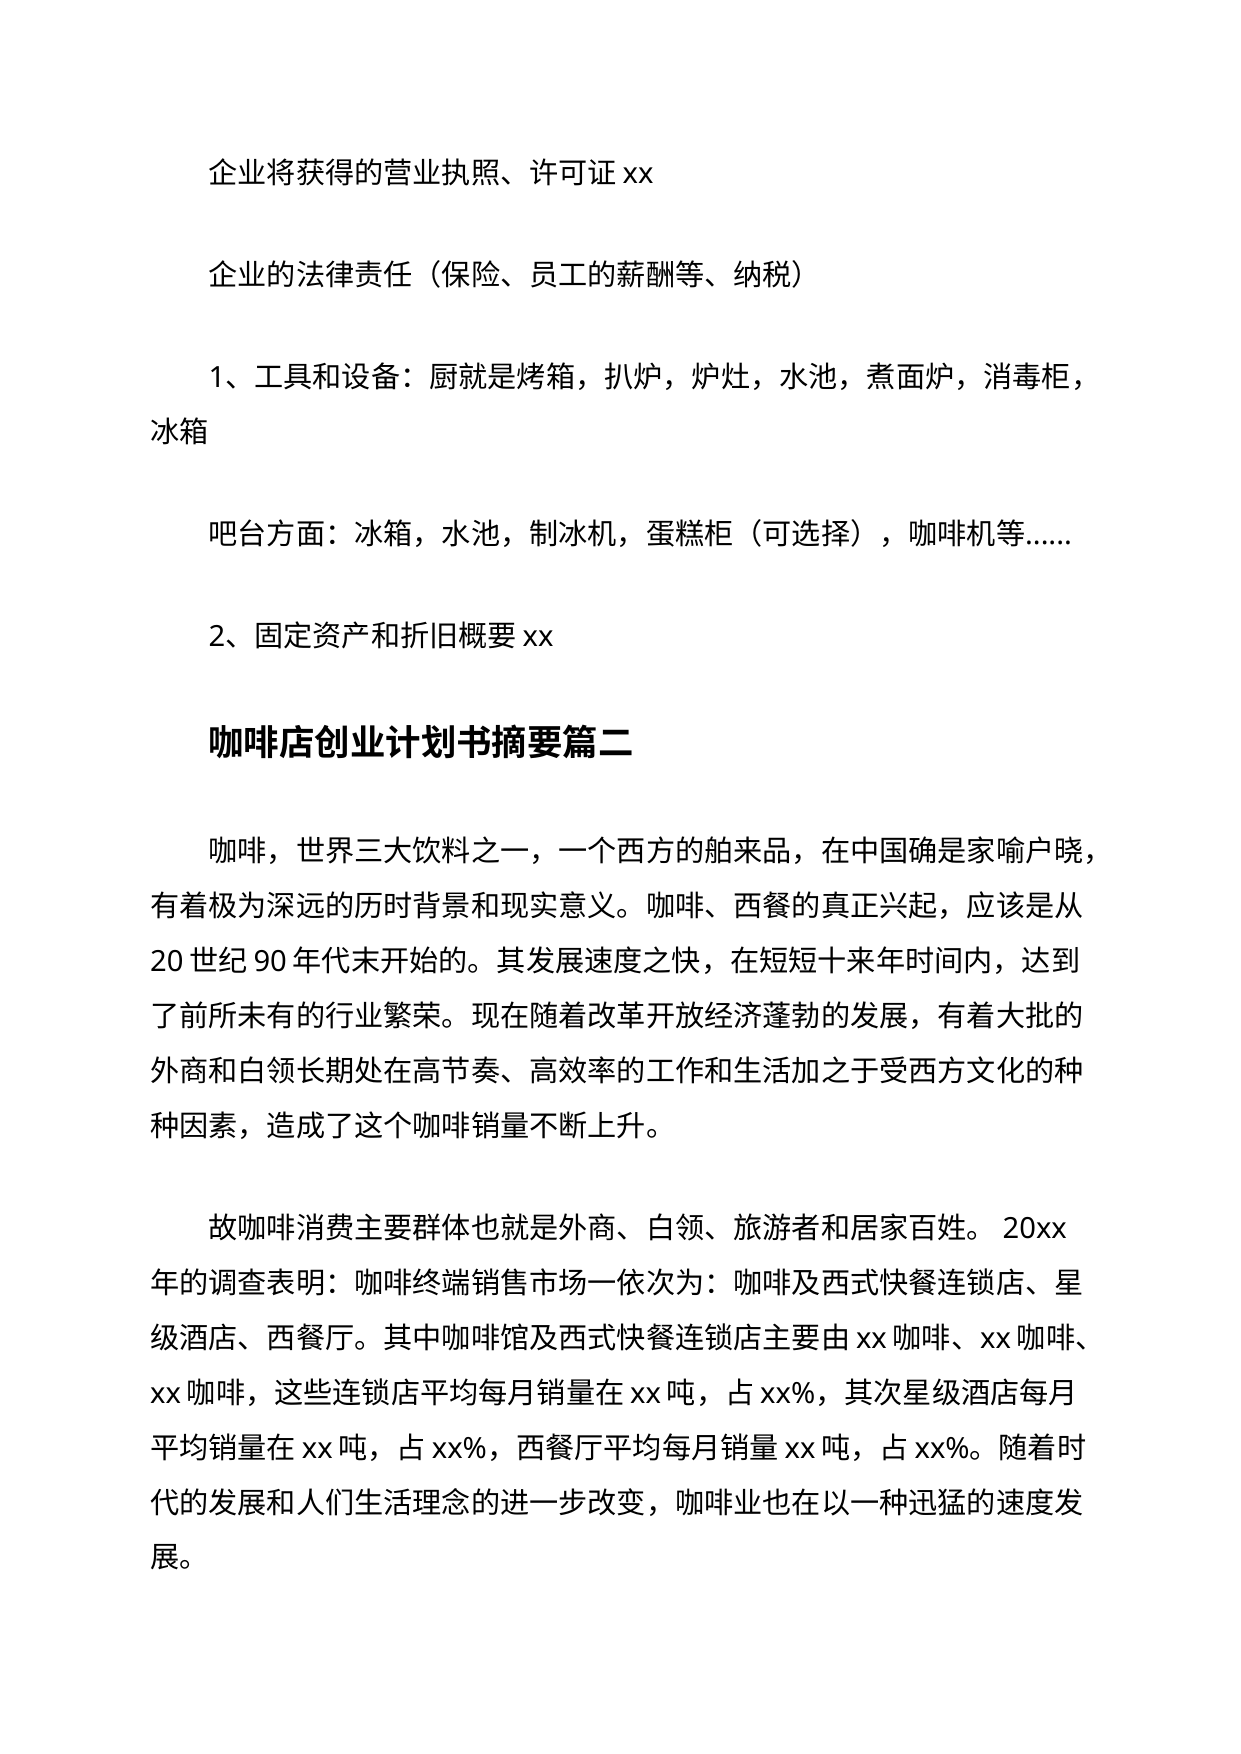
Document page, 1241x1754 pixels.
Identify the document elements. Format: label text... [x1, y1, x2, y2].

text 企业的法律责任（保险、员工的薪酬等、纳税） [150, 252, 1090, 294]
text 咖啡店创业计划书摘要篇二 [150, 714, 1090, 766]
text 企业将获得的营业执照、许可证xx [150, 150, 1090, 192]
text 吧台方面：冰箱，水池，制冰机，蛋糕柜（可选择），咖啡机等...... [150, 511, 1090, 553]
text 咖啡，世界三大饮料之一，一个西方的舶来品，在中国确是家喻户晓，有着极为深远的历时背景和现实意义。咖啡、西餐的真正兴起，应该是从20世纪90年代末开始的。其发展速度之快，在短短十来年时间内，达到了前所未有的行业繁荣。现在随着改革开放经济蓬勃的发展，有着大批的外商和白领长期处在高节奏、高效率的工作和生活加之于受西方文化的种种因素，造成了这个咖啡销量不断上升。 [150, 828, 1090, 1145]
text 1、工具和设备：厨就是烤箱，扒炉，炉灶，水池，煮面炉，消毒柜，冰箱 [150, 354, 1090, 451]
text 故咖啡消费主要群体也就是外商、白领、旅游者和居家百姓。 20xx年的调查表明：咖啡终端销售市场一依次为：咖啡及西式快餐连锁店、星级酒店、西餐厅。其中咖啡馆及西式快餐连锁店主要由xx咖啡、xx咖啡、xx咖啡，这些连锁店平均每月销量在xx吨，占xx%，其次星级酒店每月平均销量在xx吨，占xx%，西餐厅平均每月销量xx吨，占xx%。随着时代的发展和人们生活理念的进一步改变，咖啡业也在以一种迅猛的速度发展。 [150, 1204, 1090, 1576]
text 2、固定资产和折旧概要xx [150, 612, 1090, 655]
